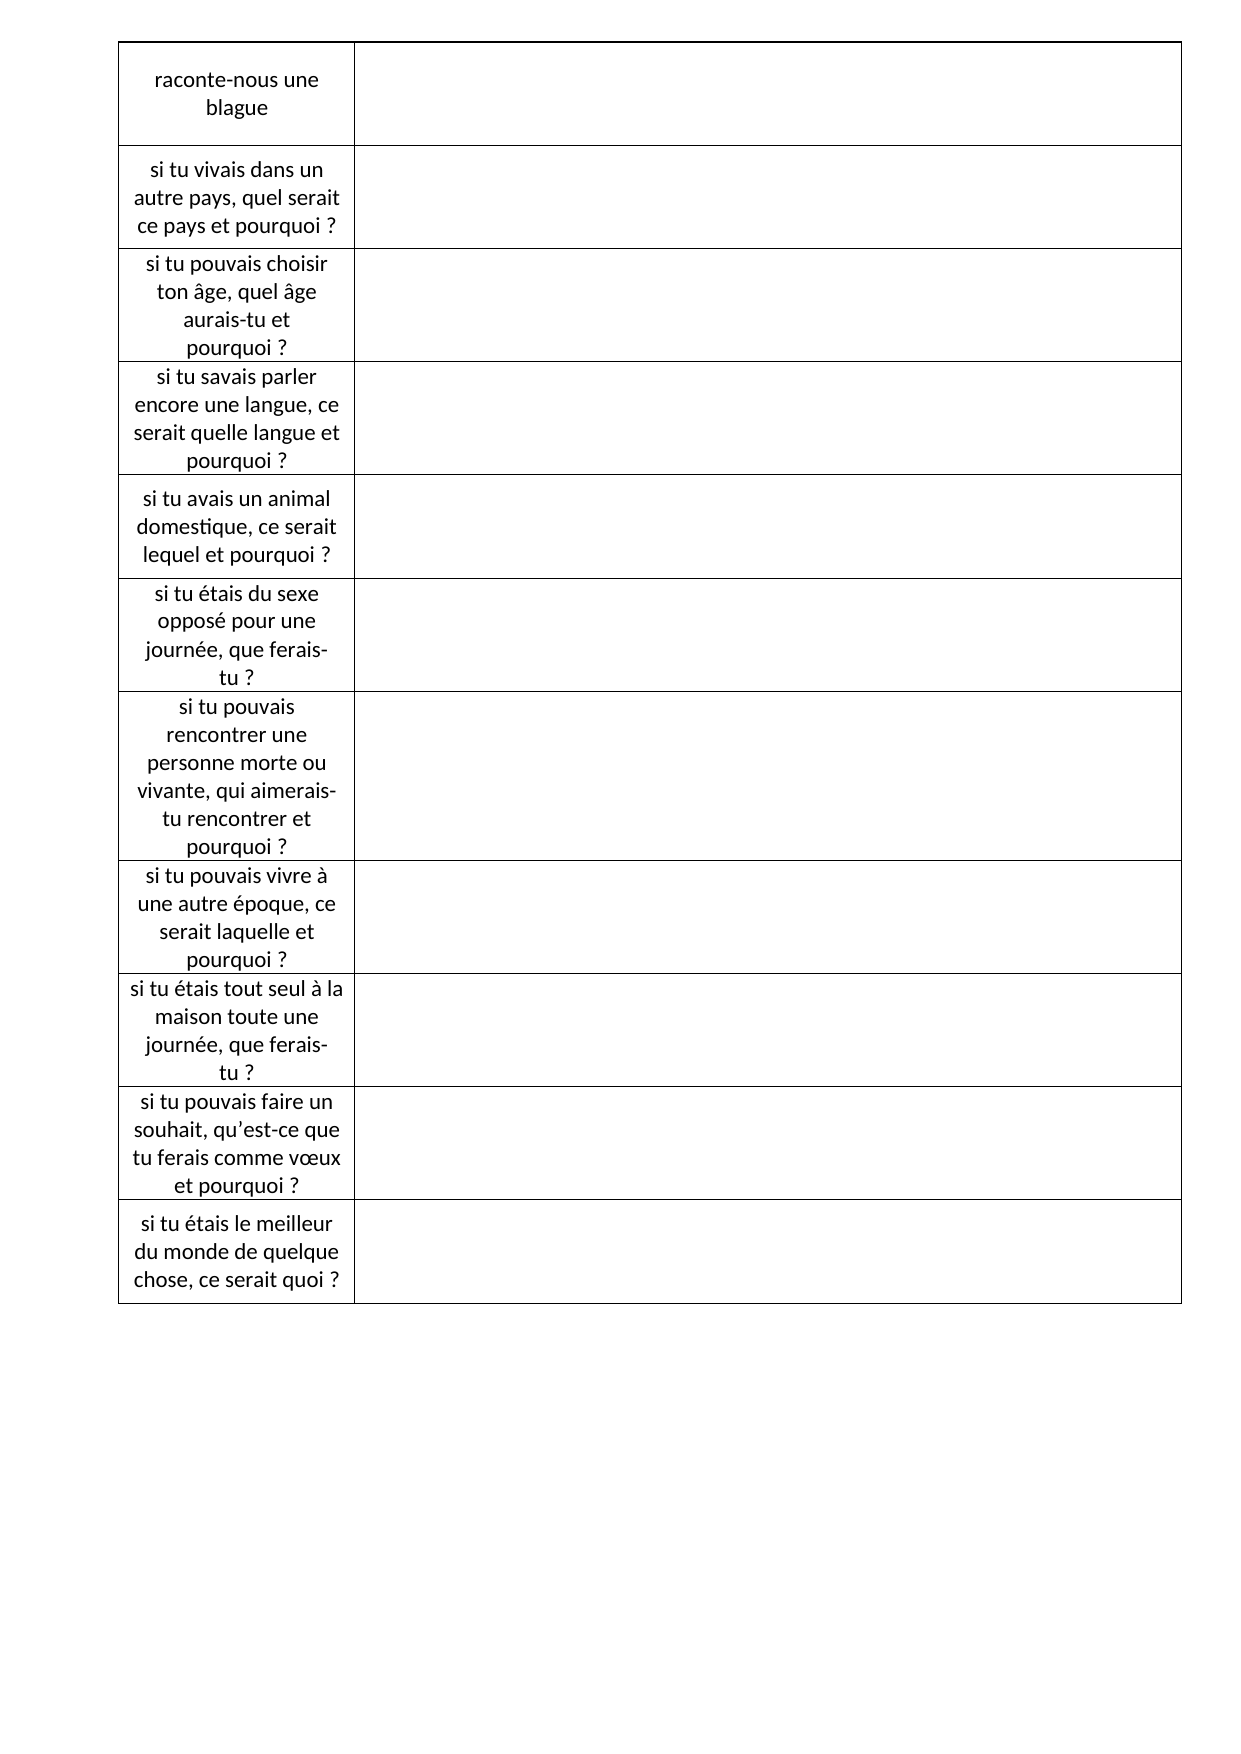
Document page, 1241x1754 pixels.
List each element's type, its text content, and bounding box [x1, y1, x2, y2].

table_cell si tu étais tout seul à la maison toute une journée, que ferais-tu ? [119, 974, 354, 1086]
table_cell [355, 249, 1181, 361]
table_cell [355, 146, 1181, 248]
table_cell [355, 861, 1181, 973]
table_cell [355, 579, 1181, 691]
table_cell si tu étais le meilleur du monde de quelque chose, ce serait quoi ? [119, 1200, 354, 1303]
table_cell si tu pouvais rencontrer une personne morte ou vivante, qui aimerais-tu rencontrer et pourquoi ? [119, 692, 354, 860]
table_cell [355, 362, 1181, 474]
table_cell [355, 692, 1181, 860]
table_cell [355, 43, 1181, 145]
table_cell [355, 1200, 1181, 1303]
table_cell si tu pouvais faire un souhait, qu’est-ce que tu ferais comme vœux et pourquoi ? [119, 1087, 354, 1199]
table_cell [355, 475, 1181, 578]
table_cell si tu pouvais vivre à une autre époque, ce serait laquelle et pourquoi ? [119, 861, 354, 973]
table_cell si tu pouvais choisir ton âge, quel âge aurais-tu et pourquoi ? [119, 249, 354, 361]
table_cell si tu étais du sexe opposé pour une journée, que ferais-tu ? [119, 579, 354, 691]
table_cell si tu vivais dans un autre pays, quel serait ce pays et pourquoi ? [119, 146, 354, 248]
table_cell [355, 1087, 1181, 1199]
table_cell si tu avais un animal domestique, ce serait lequel et pourquoi ? [119, 475, 354, 578]
table_cell raconte-nous une blague [119, 43, 354, 145]
table_cell si tu savais parler encore une langue, ce serait quelle langue et pourquoi ? [119, 362, 354, 474]
table_cell [355, 974, 1181, 1086]
